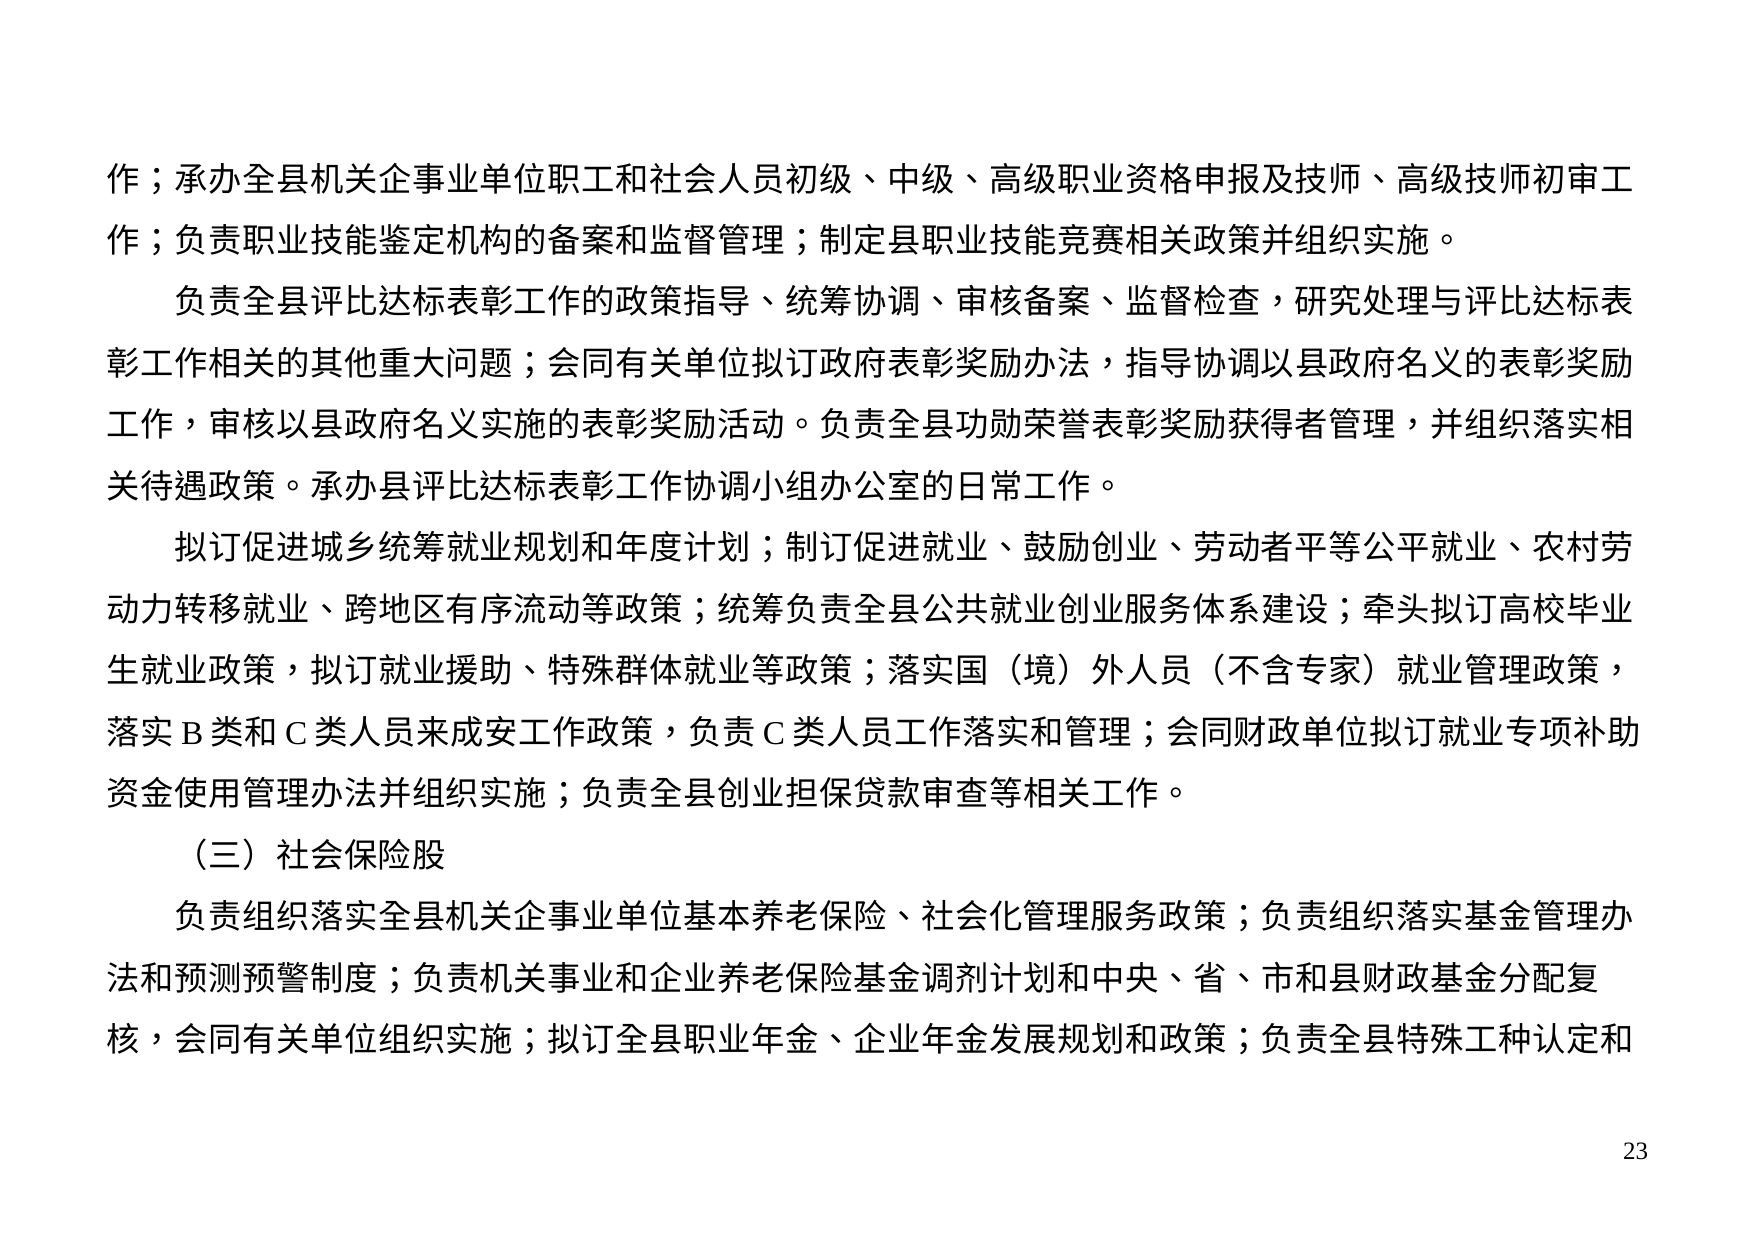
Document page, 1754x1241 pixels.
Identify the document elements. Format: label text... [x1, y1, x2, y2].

text 拟订促进城乡统筹就业规划和年度计划；制订促进就业、鼓励创业、劳动者平等公平就业、农村劳动力转移就业、跨地区有序流动等政策；统筹负责全县公共就业创业服务体系建设；牵头拟订高校毕业生就业政策，拟订就业援助、特殊群体就业等政策；落实国（境）外人员（不含专家）就业管理政策，落实B类和C类人员来成安工作政策，负责C类人员工作落实和管理；会同财政单位拟订就业专项补助资金使用管理办法并组织实施；负责全县创业担保贷款审查等相关工作。 [106, 511, 1648, 818]
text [106, 879, 1648, 1064]
text （三）社会保险股 [106, 818, 1648, 879]
text 负责全县评比达标表彰工作的政策指导、统筹协调、审核备案、监督检查，研究处理与评比达标表彰工作相关的其他重大问题；会同有关单位拟订政府表彰奖励办法，指导协调以县政府名义的表彰奖励工作，审核以县政府名义实施的表彰奖励活动。负责全县功勋荣誉表彰奖励获得者管理，并组织落实相关待遇政策。承办县评比达标表彰工作协调小组办公室的日常工作。 [106, 265, 1648, 511]
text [106, 142, 1648, 265]
